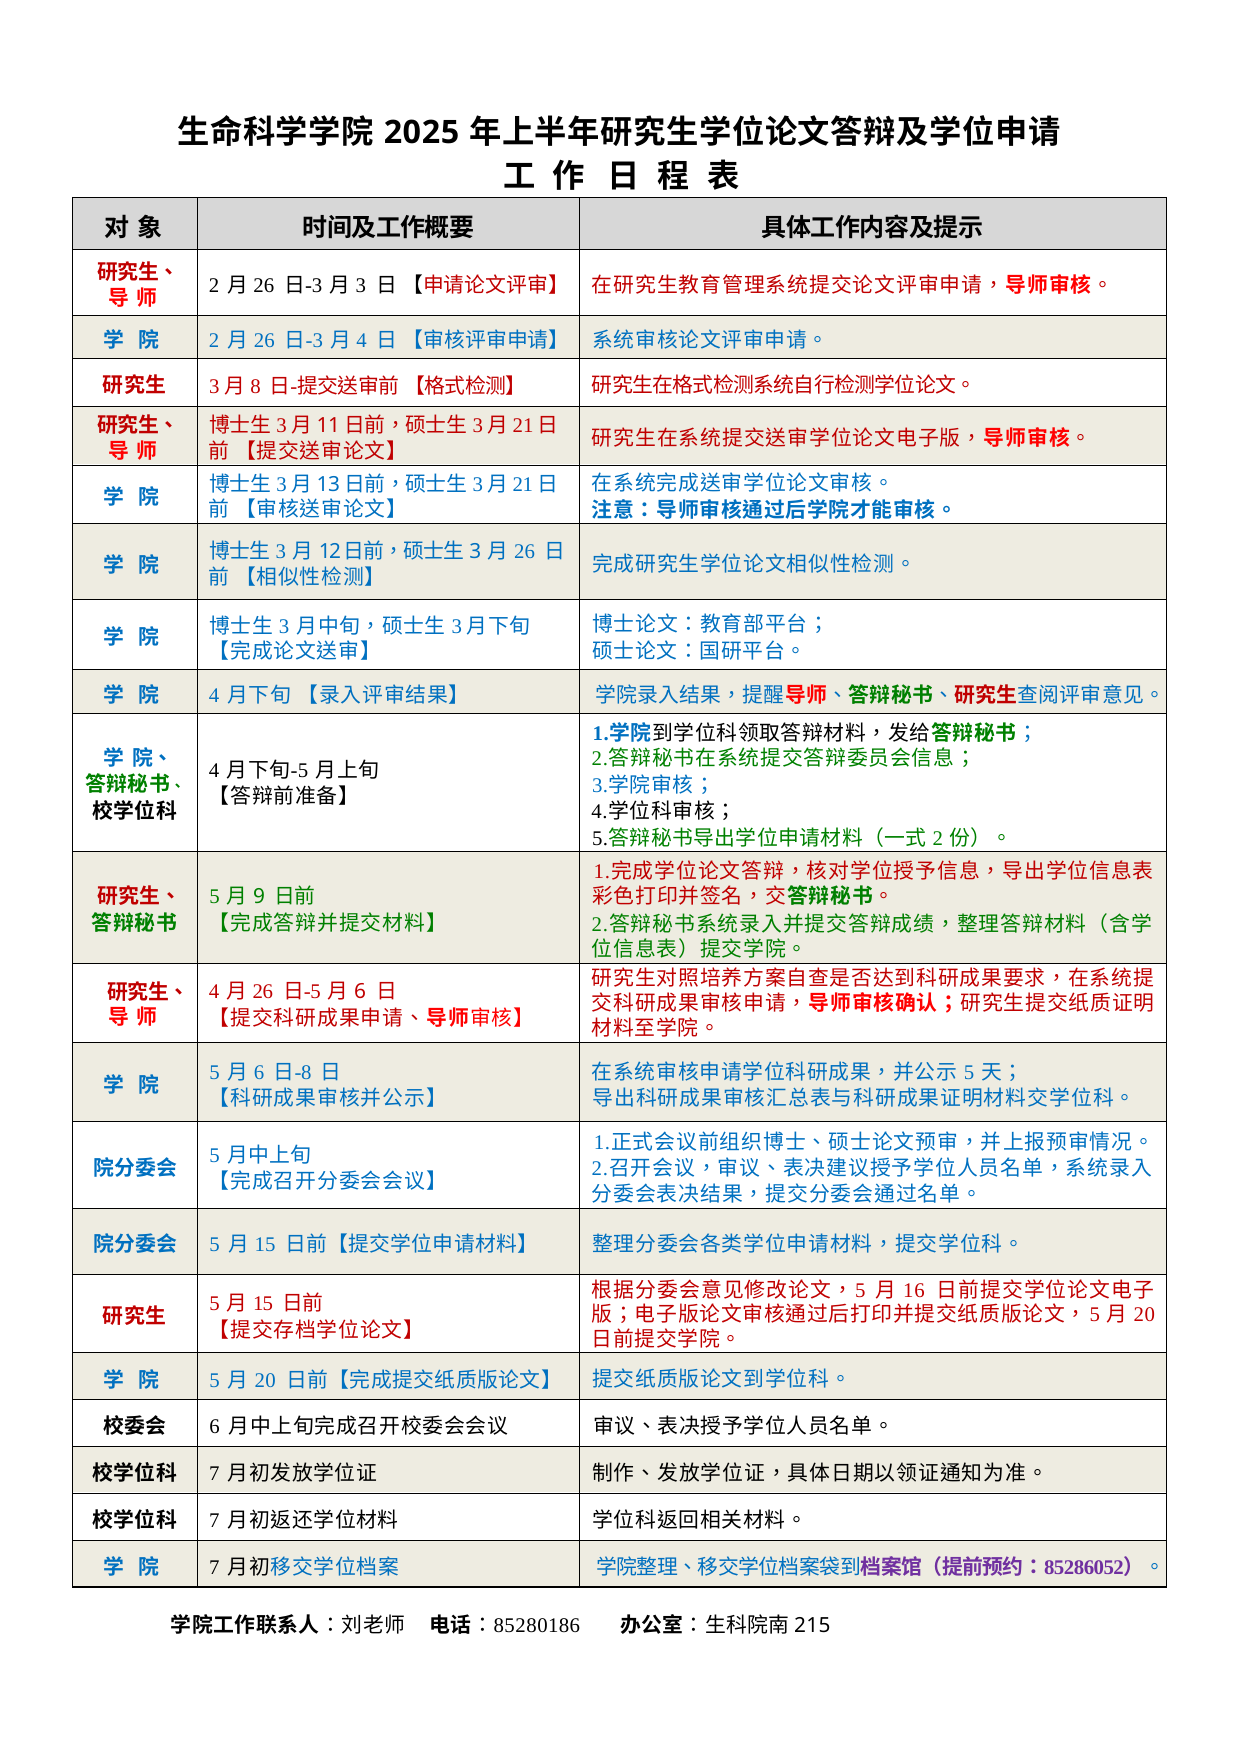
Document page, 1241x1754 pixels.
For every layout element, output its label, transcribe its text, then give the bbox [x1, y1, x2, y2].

table_cell 1.正式会议前组织博士、硕士论文预审，并上报预审情况。 2.召开会议，审议、表决建议授予学位人员名单，系统录入 分委会表决结果，提交分委会通过名单。 [580, 1122, 1166, 1207]
table_cell 研究生、 导 师 [73, 250, 197, 315]
table_cell 5 月 9 日前 【完成答辩并提交材料】 [198, 852, 579, 963]
table_cell 研究生 [73, 1275, 197, 1352]
table_cell 学 院 [73, 316, 197, 358]
table_cell 5 月中上旬 【完成召开分委会会议】 [198, 1122, 579, 1207]
table_cell 研究生在格式检测系统自行检测学位论文。 [580, 359, 1166, 406]
table_cell 2 月 26 日-3 月 3 日 【申请论文评审】 [198, 250, 579, 315]
table_cell 校学位科 [73, 1494, 197, 1539]
table_cell 1.完成学位论文答辩，核对学位授予信息，导出学位信息表 彩色打印并签名，交答辩秘书。 2.答辩秘书系统录入并提交答辩成绩，整理答辩材料（含学 位信息表）提交学院。 [580, 852, 1166, 963]
table_cell 研究生 [73, 359, 197, 406]
table_cell 5 月 20 日前【完成提交纸质版论文】 [198, 1353, 579, 1399]
table_cell 在系统审核申请学位科研成果，并公示 5 天； 导出科研成果审核汇总表与科研成果证明材料交学位科。 [580, 1043, 1166, 1121]
text 生命科学学院 2025 年上半年研究生学位论文答辩及学位申请 工 作 日 程 表 [177, 106, 1063, 197]
table_cell 学 院 [73, 524, 197, 599]
table_cell 提交纸质版论文到学位科。 [580, 1353, 1166, 1399]
table_header 对 象 [73, 198, 197, 249]
table_cell 4 月下旬-5 月上旬 【答辩前准备】 [198, 714, 579, 851]
table_cell 5 月 15 日前【提交学位申请材料】 [198, 1209, 579, 1274]
table_cell 在系统完成送审学位论文审核。 注意：导师审核通过后学院才能审核。 [580, 466, 1166, 523]
table_cell 5 月 15 日前 【提交存档学位论文】 [198, 1275, 579, 1352]
table_cell 研究生、 导 师 [73, 407, 197, 464]
table_header 时间及工作概要 [198, 198, 579, 249]
table_cell 研究生在系统提交送审学位论文电子版，导师审核。 [580, 407, 1166, 464]
table_header 具体工作内容及提示 [580, 198, 1166, 249]
table_cell 4 月 26 日-5 月 6 日 【提交科研成果申请、导师审核】 [198, 964, 579, 1042]
table_cell 整理分委会各类学位申请材料，提交学位科。 [580, 1209, 1166, 1274]
table_cell 院分委会 [73, 1122, 197, 1207]
table_cell 1.学院到学位科领取答辩材料，发给答辩秘书； 2.答辩秘书在系统提交答辩委员会信息； 3.学院审核； 4.学位科审核； 5.答辩秘书导出学位申请材料（一式 2 份）。 [580, 714, 1166, 851]
table_cell 7 月初发放学位证 [198, 1447, 579, 1492]
table_cell 校学位科 [73, 1447, 197, 1492]
table_cell 制作、发放学位证，具体日期以领证通知为准。 [580, 1447, 1166, 1492]
table_cell 完成研究生学位论文相似性检测。 [580, 524, 1166, 599]
table_cell 2 月 26 日-3 月 4 日 【审核评审申请】 [198, 316, 579, 358]
table_cell 7 月初移交学位档案 [198, 1541, 579, 1586]
table_cell 博士论文：教育部平台； 硕士论文：国研平台。 [580, 600, 1166, 669]
table_cell 学 院 [73, 1541, 197, 1586]
table_cell 学 院 [73, 670, 197, 713]
table_cell 学院录入结果，提醒导师、答辩秘书、研究生查阅评审意见。 [580, 670, 1166, 713]
table_cell 博士生 3 月 1 2 日前，硕士生 3 月 26 日前 【相似性检测】 [198, 524, 579, 599]
table_cell 学院整理、移交学位档案袋到档案馆（提前预约：85286052）。 [580, 1541, 1166, 1586]
table_cell 研究生、 导 师 [73, 964, 197, 1042]
table_cell 学 院 [73, 1043, 197, 1121]
table_cell 3 月 8 日-提交送审前 【格式检测】 [198, 359, 579, 406]
table_cell 审议、表决授予学位人员名单。 [580, 1400, 1166, 1446]
table_cell 博士生 3 月中旬，硕士生 3月下旬 【完成论文送审】 [198, 600, 579, 669]
table_cell 博士生 3 月11日前，硕士生 3 月21日前 【提交送审论文】 [198, 407, 579, 464]
table_cell 学 院 [73, 600, 197, 669]
table_cell 在研究生教育管理系统提交论文评审申请，导师审核。 [580, 250, 1166, 315]
table_cell 博士生 3 月13日前，硕士生 3 月21日前 【审核送审论文】 [198, 466, 579, 523]
table_cell 6 月中上旬完成召开校委会会议 [198, 1400, 579, 1446]
table_cell 学位科返回相关材料。 [580, 1494, 1166, 1539]
table_cell 研究生、 答辩秘书 [73, 852, 197, 963]
table_cell 学 院、 答辩秘书、 校学位科 [73, 714, 197, 851]
table_cell 系统审核论文评审申请。 [580, 316, 1166, 358]
text 学院工作联系人：刘老师 电话：85280186 办公室：生科院南215 [171, 1609, 1167, 1638]
table_cell 5 月 6 日-8 日 【科研成果审核并公示】 [198, 1043, 579, 1121]
table_cell 学 院 [73, 1353, 197, 1399]
table_cell 研究生对照培养方案自查是否达到科研成果要求，在系统提 交科研成果审核申请，导师审核确认；研究生提交纸质证明 材料至学院。 [580, 964, 1166, 1042]
table_cell 院分委会 [73, 1209, 197, 1274]
table_cell 校委会 [73, 1400, 197, 1446]
table_cell 4 月下旬 【录入评审结果】 [198, 670, 579, 713]
table_cell 学 院 [73, 466, 197, 523]
table_cell 根据分委会意见修改论文，5 月 16 日前提交学位论文电子 版；电子版论文审核通过后打印并提交纸质版论文，5 月 20 日前提交学院。 [580, 1275, 1166, 1352]
table_cell 7 月初返还学位材料 [198, 1494, 579, 1539]
